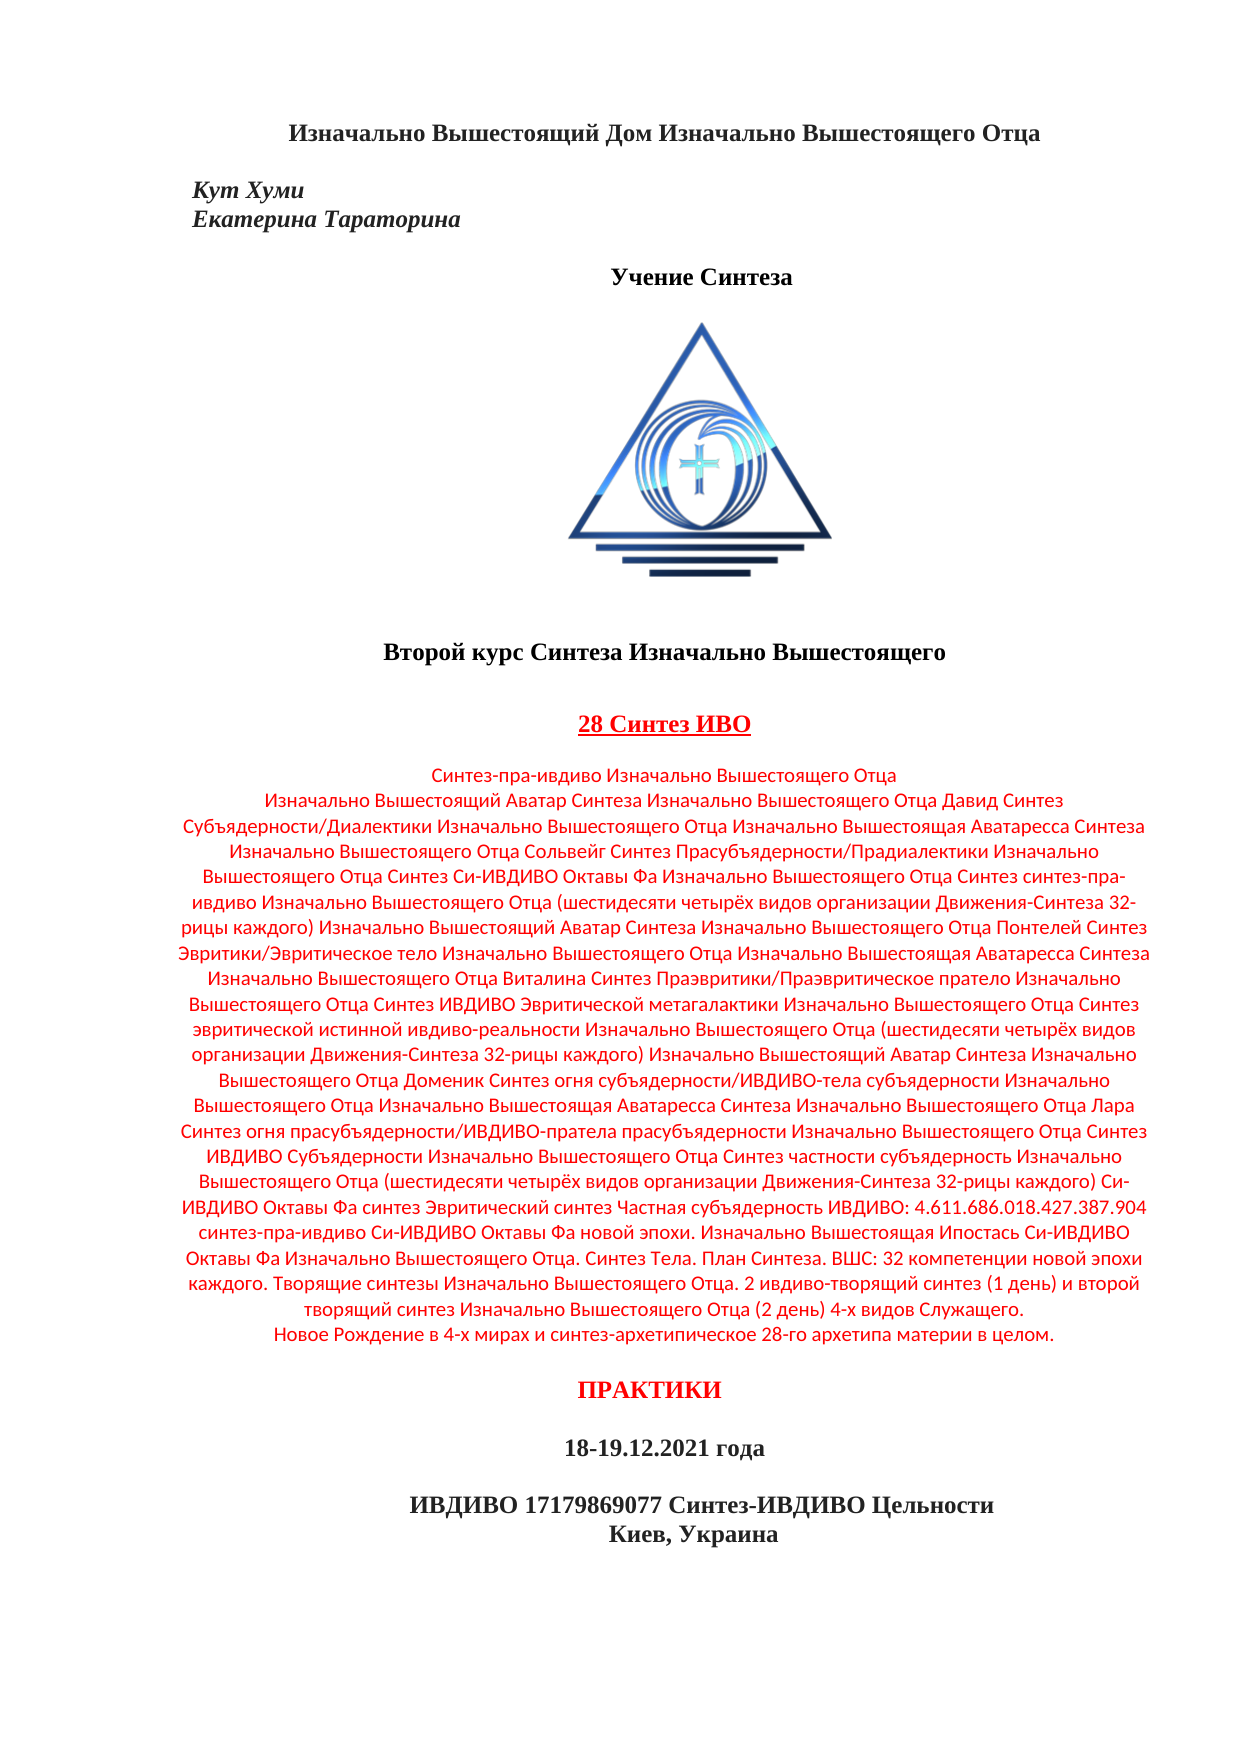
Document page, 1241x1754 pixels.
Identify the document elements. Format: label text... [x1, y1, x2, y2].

text Екатерина Тараторина [177, 204, 1152, 233]
picture [565, 319, 838, 580]
text Кут Хуми [177, 176, 1152, 204]
text Новое Рождение в 4-х мирах и синтез-архетипическое 28-го архетипа материи в целом. [177, 1321, 1152, 1347]
text Учение Синтеза [177, 262, 1152, 291]
text 18-19.12.2021 года [177, 1433, 1152, 1462]
text ИВДИВО 17179869077 Синтез-ИВДИВО Цельности [177, 1490, 1152, 1519]
text 28 Синтез ИВО [177, 709, 1152, 738]
text Киев, Украина [177, 1519, 1152, 1548]
text Изначально Вышестоящий Дом Изначально Вышестоящего Отца [177, 118, 1152, 147]
text ПРАКТИКИ [472, 1375, 1152, 1404]
text Изначально Вышестоящий Аватар Синтеза Изначально Вышестоящего Отца Давид Синтез Субъядерности/Диалектики Изначально Вышестоящего Отца Изначально Вышестоящая Аватаресса Синтеза Изначально Вышестоящего Отца Сольвейг Синтез Прасубъядерности/Прадиалектики Изначально Вышестоящего Отца Синтез Си-ИВДИВО Октавы Фа Изначально Вышестоящего Отца Синтез синтез-пра-ивдиво Изначально Вышестоящего Отца (шестидесяти четырёх видов организации Движения-Синтеза 32-рицы каждого) Изначально Вышестоящий Аватар Синтеза Изначально Вышестоящего Отца Понтелей Синтез Эвритики/Эвритическое тело Изначально Вышестоящего Отца Изначально Вышестоящая Аватаресса Синтеза Изначально Вышестоящего Отца Виталина Синтез Праэвритики/Праэвритическое пратело Изначально Вышестоящего Отца Синтез ИВДИВО Эвритической метагалактики Изначально Вышестоящего Отца Синтез эвритической истинной ивдиво-реальности Изначально Вышестоящего Отца (шестидесяти четырёх видов организации Движения-Синтеза 32-рицы каждого) Изначально Вышестоящий Аватар Синтеза Изначально Вышестоящего Отца Доменик Синтез огня субъядерности/ИВДИВО-тела субъядерности Изначально Вышестоящего Отца Изначально Вышестоящая Аватаресса Синтеза Изначально Вышестоящего Отца Лара Синтез огня прасубъядерности/ИВДИВО-пратела прасубъядерности Изначально Вышестоящего Отца Синтез ИВДИВО Субъядерности Изначально Вышестоящего Отца Синтез частности субъядерность Изначально Вышестоящего Отца (шестидесяти четырёх видов организации Движения-Синтеза 32-рицы каждого) Си-ИВДИВО Октавы Фа синтез Эвритический синтез Частная субъядерность ИВДИВО: 4.611.686.018.427.387.904 синтез-пра-ивдиво Си-ИВДИВО Октавы Фа новой эпохи. Изначально Вышестоящая Ипостась Си-ИВДИВО Октавы Фа Изначально Вышестоящего Отца. Синтез Тела. План Синтеза. ВШС: 32 компетенции новой эпохи каждого. Творящие синтезы Изначально Вышестоящего Отца. 2 ивдиво-творящий синтез (1 день) и второй творящий синтез Изначально Вышестоящего Отца (2 день) 4-х видов Служащего. [177, 787, 1152, 1321]
text Второй курс Синтеза Изначально Вышестоящего [177, 637, 1152, 666]
text Синтез-пра-ивдиво Изначально Вышестоящего Отца [177, 762, 1152, 787]
